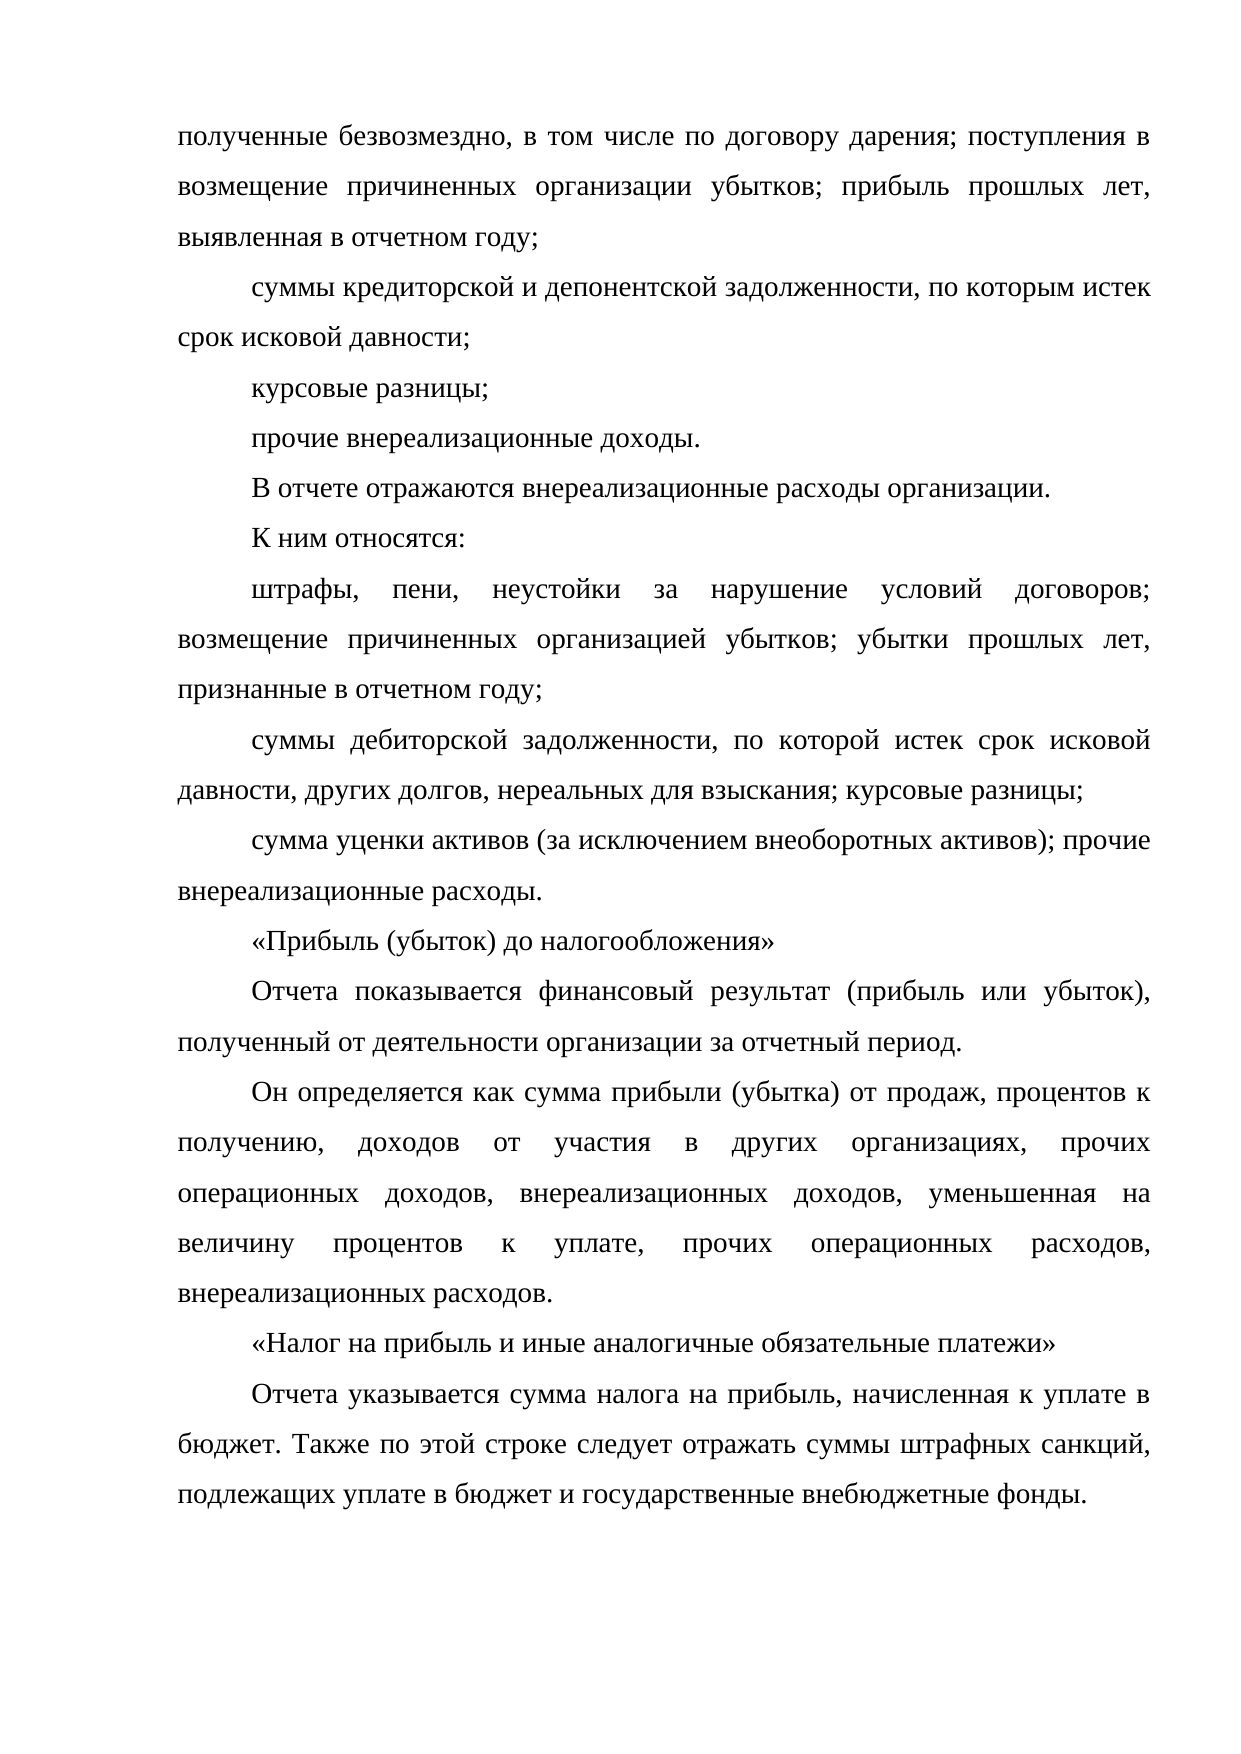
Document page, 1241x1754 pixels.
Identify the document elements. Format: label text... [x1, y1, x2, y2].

text Отчета указывается сумма налога на прибыль, начисленная к уплате в бюджет. Также по этой строке следует отражать суммы штрафных санкций, подлежащих уплате в бюджет и государственные внебюджетные фонды. [177, 1376, 1152, 1510]
text суммы кредиторской и депонентской задолженности, по которым истек срок исковой давности; [177, 269, 1152, 353]
text сумма уценки активов (за исключением внеоборотных активов); прочие внереализационные расходы. [177, 822, 1152, 906]
text Отчета показывается финансовый результат (прибыль или убыток), полученный от деятельности организации за отчетный период. [177, 973, 1152, 1057]
text «Прибыль (убыток) до налогообложения» [177, 923, 1152, 957]
text штрафы, пени, неустойки за нарушение условий договоров; возмещение причиненных организацией убытков; убытки прошлых лет, признанные в отчетном году; [177, 571, 1152, 705]
text суммы дебиторской задолженности, по которой истек срок исковой давности, других долгов, нереальных для взыскания; курсовые разницы; [177, 722, 1152, 806]
text В отчете отражаются внереализационные расходы организации. [177, 470, 1152, 504]
text «Налог на прибыль и иные аналогичные обязательные платежи» [177, 1326, 1152, 1359]
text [177, 118, 1152, 252]
text курсовые разницы; [177, 370, 1152, 403]
text Он определяется как сумма прибыли (убытка) от продаж, процентов к получению, доходов от участия в других организациях, прочих операционных доходов, внереализационных доходов, уменьшенная на величину процентов к уплате, прочих операционных расходов, внереализационных расходов. [177, 1074, 1152, 1309]
text прочие внереализационные доходы. [177, 420, 1152, 453]
text К ним относятся: [177, 521, 1152, 554]
